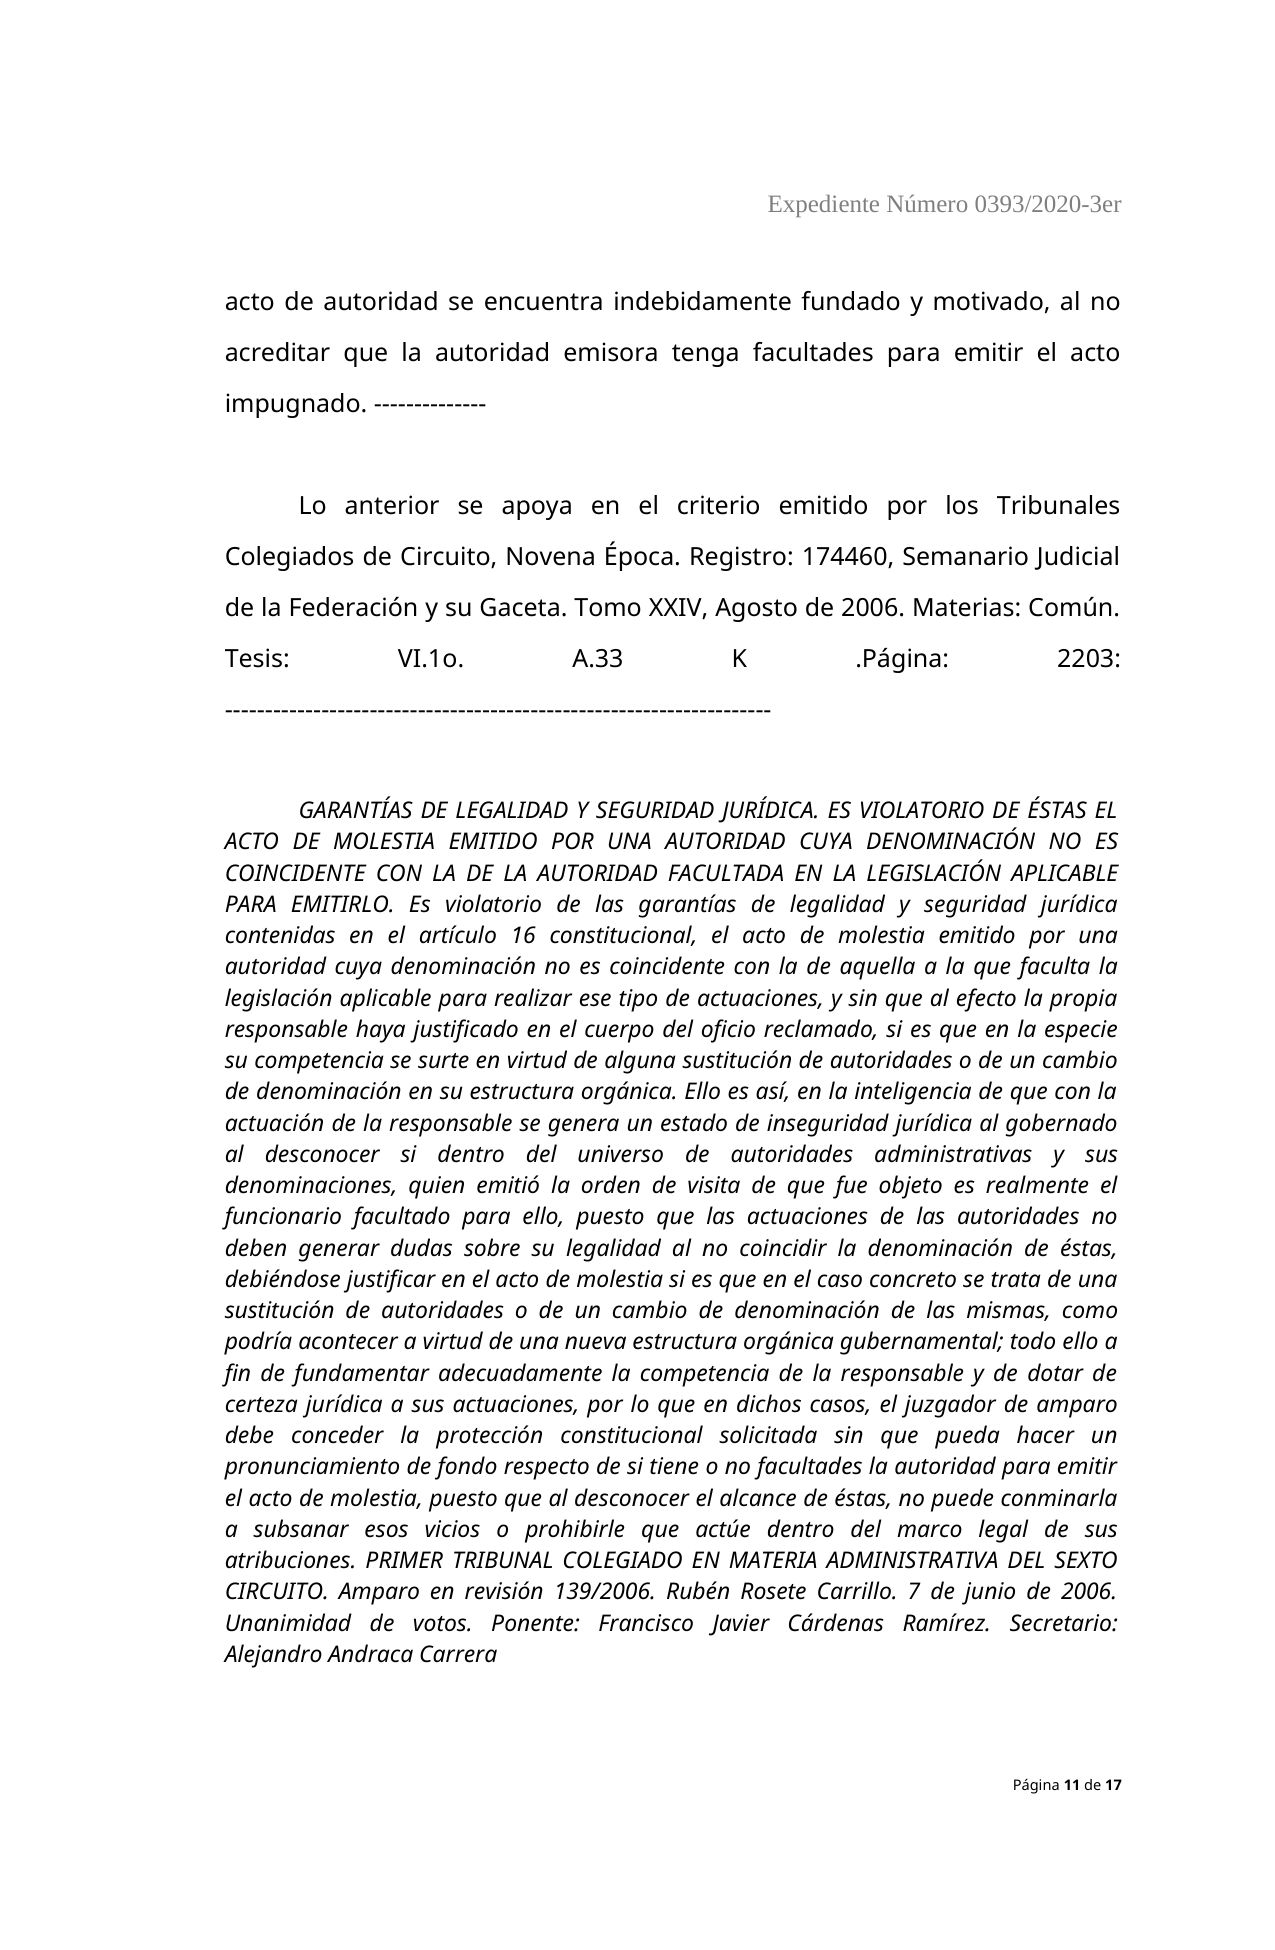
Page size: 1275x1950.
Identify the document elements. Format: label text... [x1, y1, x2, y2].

text Lo anterior se apoya en el criterio emitido por los Tribunales Colegiados de Circuito, Novena Época. Registro: 174460, Semanario Judicial de la Federación y su Gaceta. Tomo XXIV, Agosto de 2006. Materias: Común. Tesis: VI.1o. A.33 K .Página: 2203: -------------------------------------------------------------------- [224, 488, 1121, 726]
text GARANTÍAS DE LEGALIDAD Y SEGURIDAD JURÍDICA. ES VIOLATORIO DE ÉSTAS EL ACTO DE MOLESTIA EMITIDO POR UNA AUTORIDAD CUYA DENOMINACIÓN NO ES COINCIDENTE CON LA DE LA AUTORIDAD FACULTADA EN LA LEGISLACIÓN APLICABLE PARA EMITIRLO. Es violatorio de las garantías de legalidad y seguridad jurídica contenidas en el artículo 16 constitucional, el acto de molestia emitido por una autoridad cuya denominación no es coincidente con la de aquella a la que faculta la legislación aplicable para realizar ese tipo de actuaciones, y sin que al efecto la propia responsable haya justificado en el cuerpo del oficio reclamado, si es que en la especie su competencia se surte en virtud de alguna sustitución de autoridades o de un cambio de denominación en su estructura orgánica. Ello es así, en la inteligencia de que con la actuación de la responsable se genera un estado de inseguridad jurídica al gobernado al desconocer si dentro del universo de autoridades administrativas y sus denominaciones, quien emitió la orden de visita de que fue objeto es realmente el funcionario facultado para ello, puesto que las actuaciones de las autoridades no deben generar dudas sobre su legalidad al no coincidir la denominación de éstas, debiéndose justificar en el acto de molestia si es que en el caso concreto se trata de una sustitución de autoridades o de un cambio de denominación de las mismas, como podría acontecer a virtud de una nueva estructura orgánica gubernamental; todo ello a fin de fundamentar adecuadamente la competencia de la responsable y de dotar de certeza jurídica a sus actuaciones, por lo que en dichos casos, el juzgador de amparo debe conceder la protección constitucional solicitada sin que pueda hacer un pronunciamiento de fondo respecto de si tiene o no facultades la autoridad para emitir el acto de molestia, puesto que al desconocer el alcance de éstas, no puede conminarla a subsanar esos vicios o prohibirle que actúe dentro del marco legal de sus atribuciones. PRIMER TRIBUNAL COLEGIADO EN MATERIA ADMINISTRATIVA DEL SEXTO CIRCUITO. Amparo en revisión 139/2006. Rubén Rosete Carrillo. 7 de junio de 2006. Unanimidad de votos. Ponente: Francisco Javier Cárdenas Ramírez. Secretario: Alejandro Andraca Carrera [224, 794, 1121, 1669]
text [224, 283, 1121, 420]
